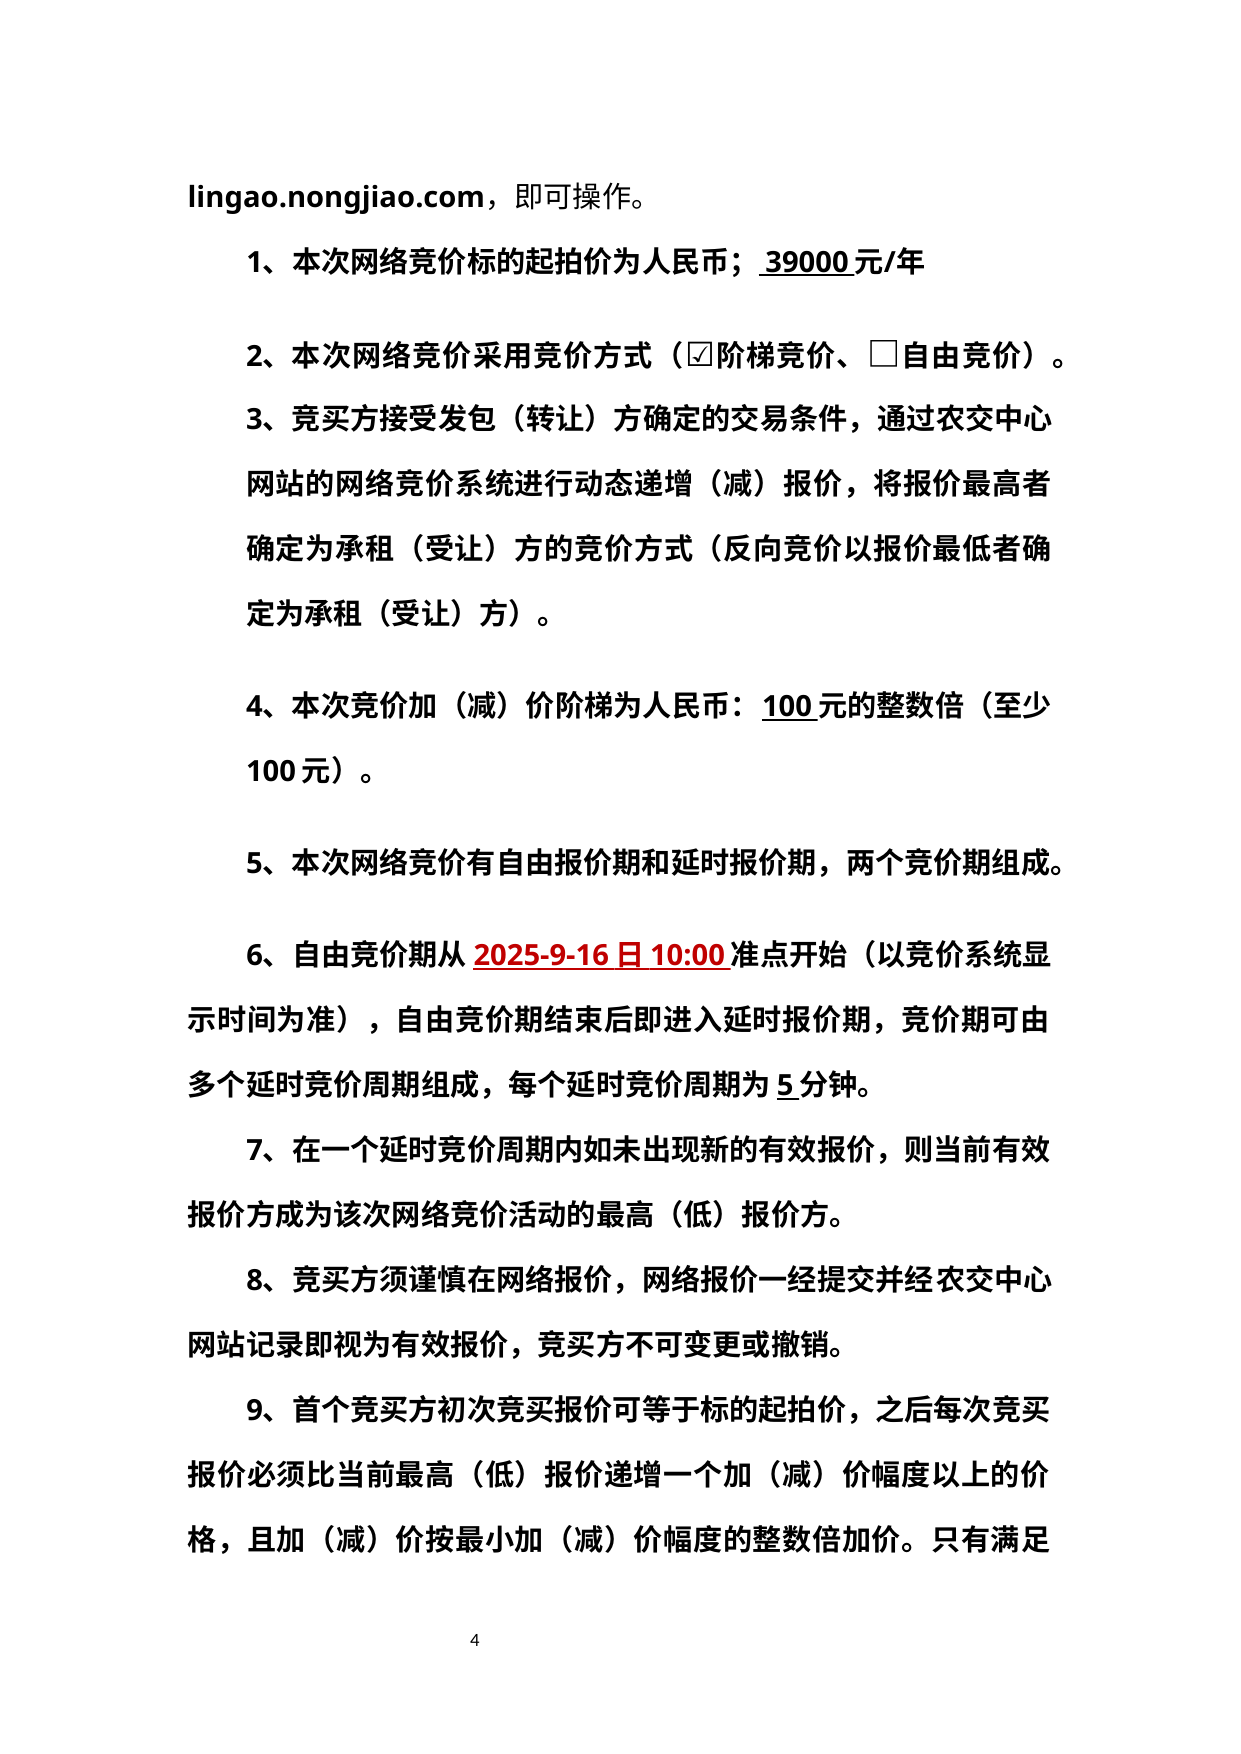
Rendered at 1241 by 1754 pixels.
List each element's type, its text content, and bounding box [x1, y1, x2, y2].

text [187, 1375, 1053, 1570]
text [187, 162, 1053, 227]
text 8、竞买方须谨慎在网络报价，网络报价一经提交并经农交中心网站记录即视为有效报价，竞买方不可变更或撤销。 [187, 1245, 1053, 1375]
subtitle 本次网络竞价采用竞价方式（☑阶梯竞价、□自由竞价）。3、竞买方接受发包（转让）方确定的交易条件，通过农交中心网站的网络竞价系统进行动态递增（减）报价，将报价最高者确定为承租（受让）方的竞价方式（反向竞价以报价最低者确定为承租（受让）方）。 [246, 319, 1053, 644]
text 6、自由竞价期从2025-9-16日10:00准点开始（以竞价系统显示时间为准），自由竞价期结束后即进入延时报价期，竞价期可由多个延时竞价周期组成，每个延时竞价周期为5分钟。 [187, 920, 1053, 1115]
text 7、在一个延时竞价周期内如未出现新的有效报价，则当前有效报价方成为该次网络竞价活动的最高（低）报价方。 [187, 1115, 1053, 1245]
text 1、本次网络竞价标的起拍价为人民币； 39000元/年 [187, 227, 1053, 292]
subtitle 4、本次竞价加（减）价阶梯为人民币：100元的整数倍（至少100元）。 [246, 671, 1053, 801]
subtitle 5、本次网络竞价有自由报价期和延时报价期，两个竞价期组成。 [246, 828, 1053, 893]
